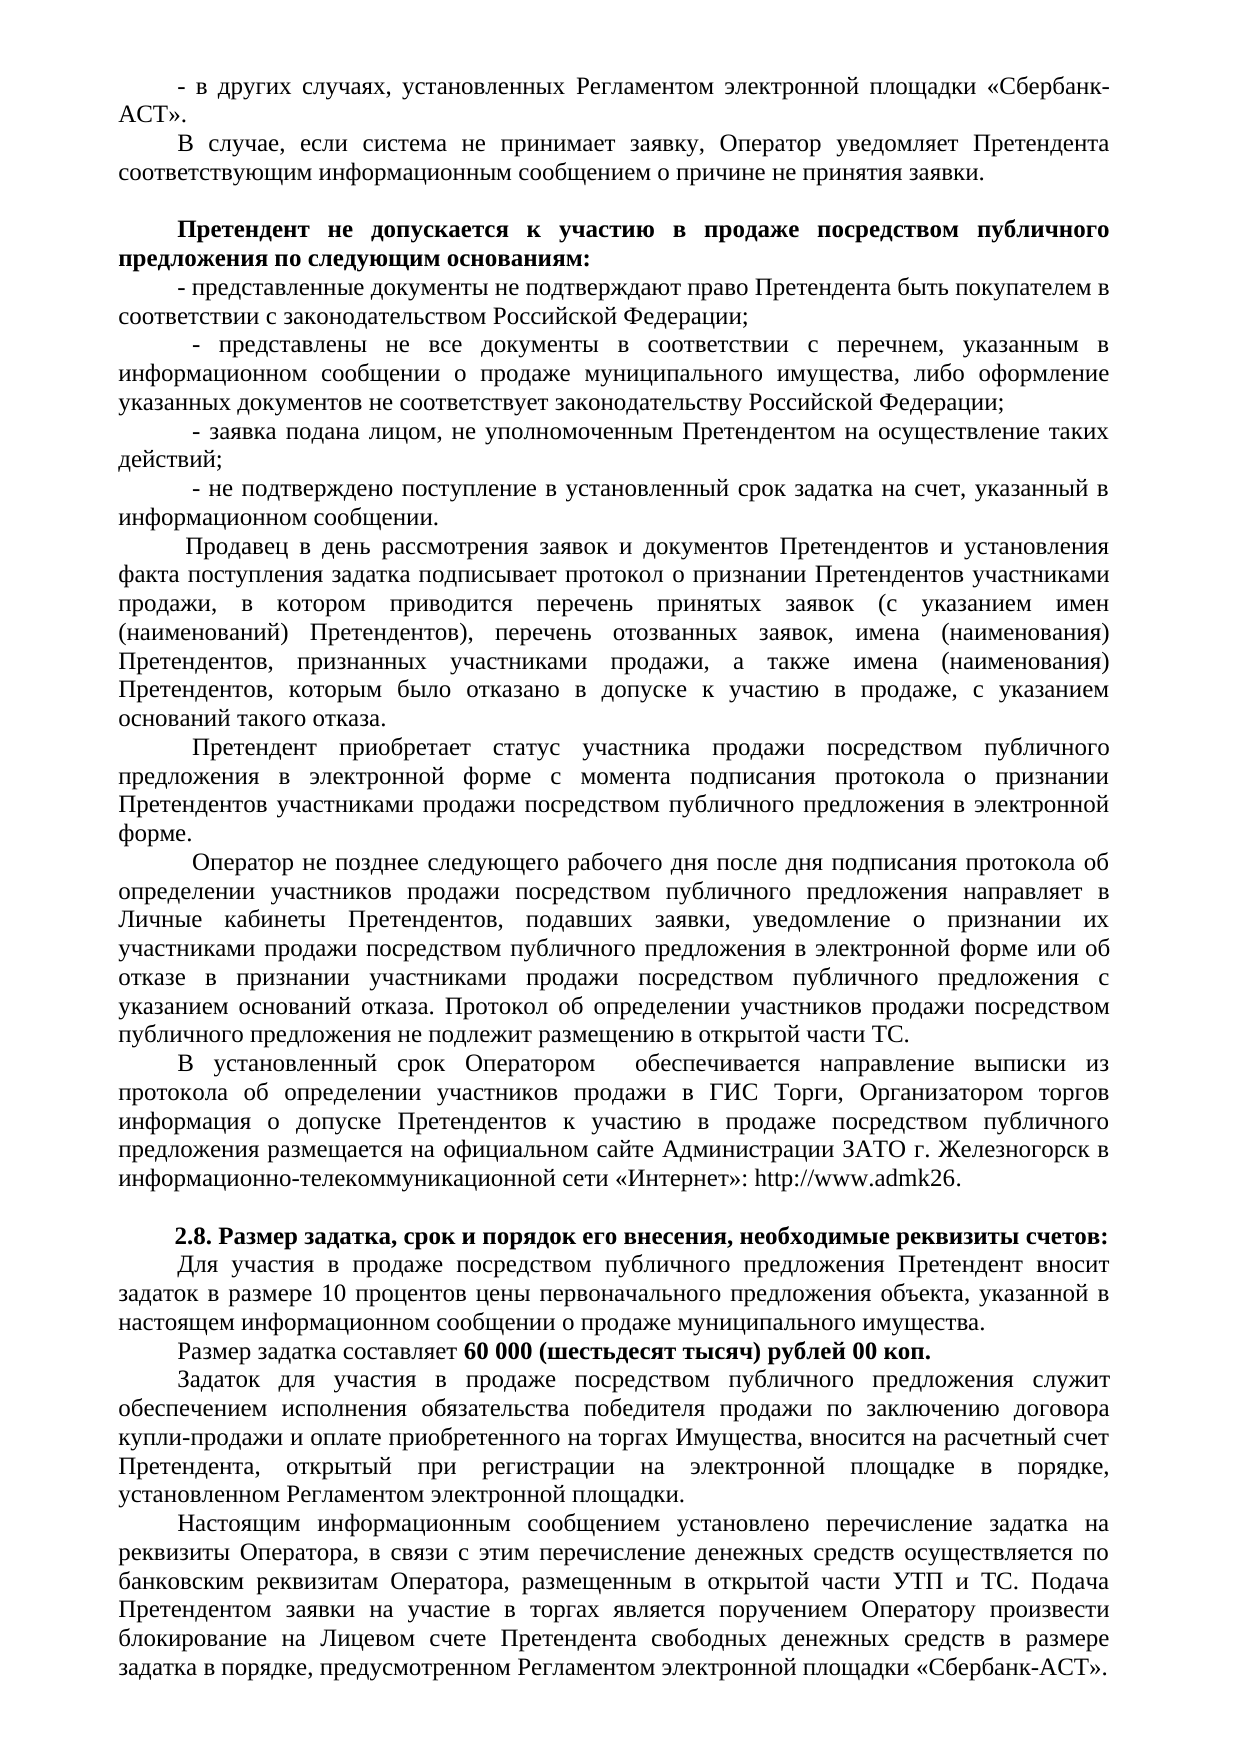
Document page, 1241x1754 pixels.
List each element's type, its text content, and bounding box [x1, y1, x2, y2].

text - представлены не все документы в соответствии с перечнем, указанным в информационном сообщении о продаже муниципального имущества, либо оформление указанных документов не соответствует законодательству Российской Федерации; [118, 329, 1110, 416]
text Размер задатка составляет 60 000 (шестьдесят тысяч) рублей 00 коп. [118, 1336, 1110, 1364]
text Продавец в день рассмотрения заявок и документов Претендентов и установления факта поступления задатка подписывает протокол о признании Претендентов участниками продажи, в котором приводится перечень принятых заявок (с указанием имен (наименований) Претендентов), перечень отозванных заявок, имена (наименования) Претендентов, признанных участниками продажи, а также имена (наименования) Претендентов, которым было отказано в допуске к участию в продаже, с указанием оснований такого отказа. [118, 531, 1110, 732]
text - не подтверждено поступление в установленный срок задатка на счет, указанный в информационном сообщении. [118, 473, 1110, 531]
text В случае, если система не принимает заявку, Оператор уведомляет Претендента соответствующим информационным сообщением о причине не принятия заявки. [118, 128, 1110, 186]
text Претендент не допускается к участию в продаже посредством публичного предложения по следующим основаниям: [118, 214, 1110, 272]
text Оператор не позднее следующего рабочего дня после дня подписания протокола об определении участников продажи посредством публичного предложения направляет в Личные кабинеты Претендентов, подавших заявки, уведомление о признании их участниками продажи посредством публичного предложения в электронной форме или об отказе в признании участниками продажи посредством публичного предложения с указанием оснований отказа. Протокол об определении участников продажи посредством публичного предложения не подлежит размещению в открытой части ТС. [118, 847, 1110, 1048]
text - в других случаях, установленных Регламентом электронной площадки «Сбербанк-АСТ». [118, 71, 1110, 128]
text 2.8. Размер задатка, срок и порядок его внесения, необходимые реквизиты счетов: [118, 1221, 1110, 1249]
text - представленные документы не подтверждают право Претендента быть покупателем в соответствии с законодательством Российской Федерации; [118, 272, 1110, 329]
text Для участия в продаже посредством публичного предложения Претендент вносит задаток в размере 10 процентов цены первоначального предложения объекта, указанной в настоящем информационном сообщении о продаже муниципального имущества. [118, 1249, 1110, 1336]
text - заявка подана лицом, не уполномоченным Претендентом на осуществление таких действий; [118, 416, 1110, 473]
text Задаток для участия в продаже посредством публичного предложения служит обеспечением исполнения обязательства победителя продажи по заключению договора купли-продажи и оплате приобретенного на торгах Имущества, вносится на расчетный счет Претендента, открытый при регистрации на электронной площадке в порядке, установленном Регламентом электронной площадки. [118, 1364, 1110, 1508]
text Настоящим информационным сообщением установлено перечисление задатка на реквизиты Оператора, в связи с этим перечисление денежных средств осуществляется по банковским реквизитам Оператора, размещенным в открытой части УТП и ТС. Подача Претендентом заявки на участие в торгах является поручением Оператору произвести блокирование на Лицевом счете Претендента свободных денежных средств в размере задатка в порядке, предусмотренном Регламентом электронной площадки «Сбербанк-АСТ». [118, 1508, 1110, 1681]
text Претендент приобретает статус участника продажи посредством публичного предложения в электронной форме с момента подписания протокола о признании Претендентов участниками продажи посредством публичного предложения в электронной форме. [118, 732, 1110, 847]
text В установленный срок Оператором обеспечивается направление выписки из протокола об определении участников продажи в ГИС Торги, Организатором торгов информация о допуске Претендентов к участию в продаже посредством публичного предложения размещается на официальном сайте Администрации ЗАТО г. Железногорск в информационно-телекоммуникационной сети «Интернет»: http://www.admk26. [118, 1048, 1110, 1192]
